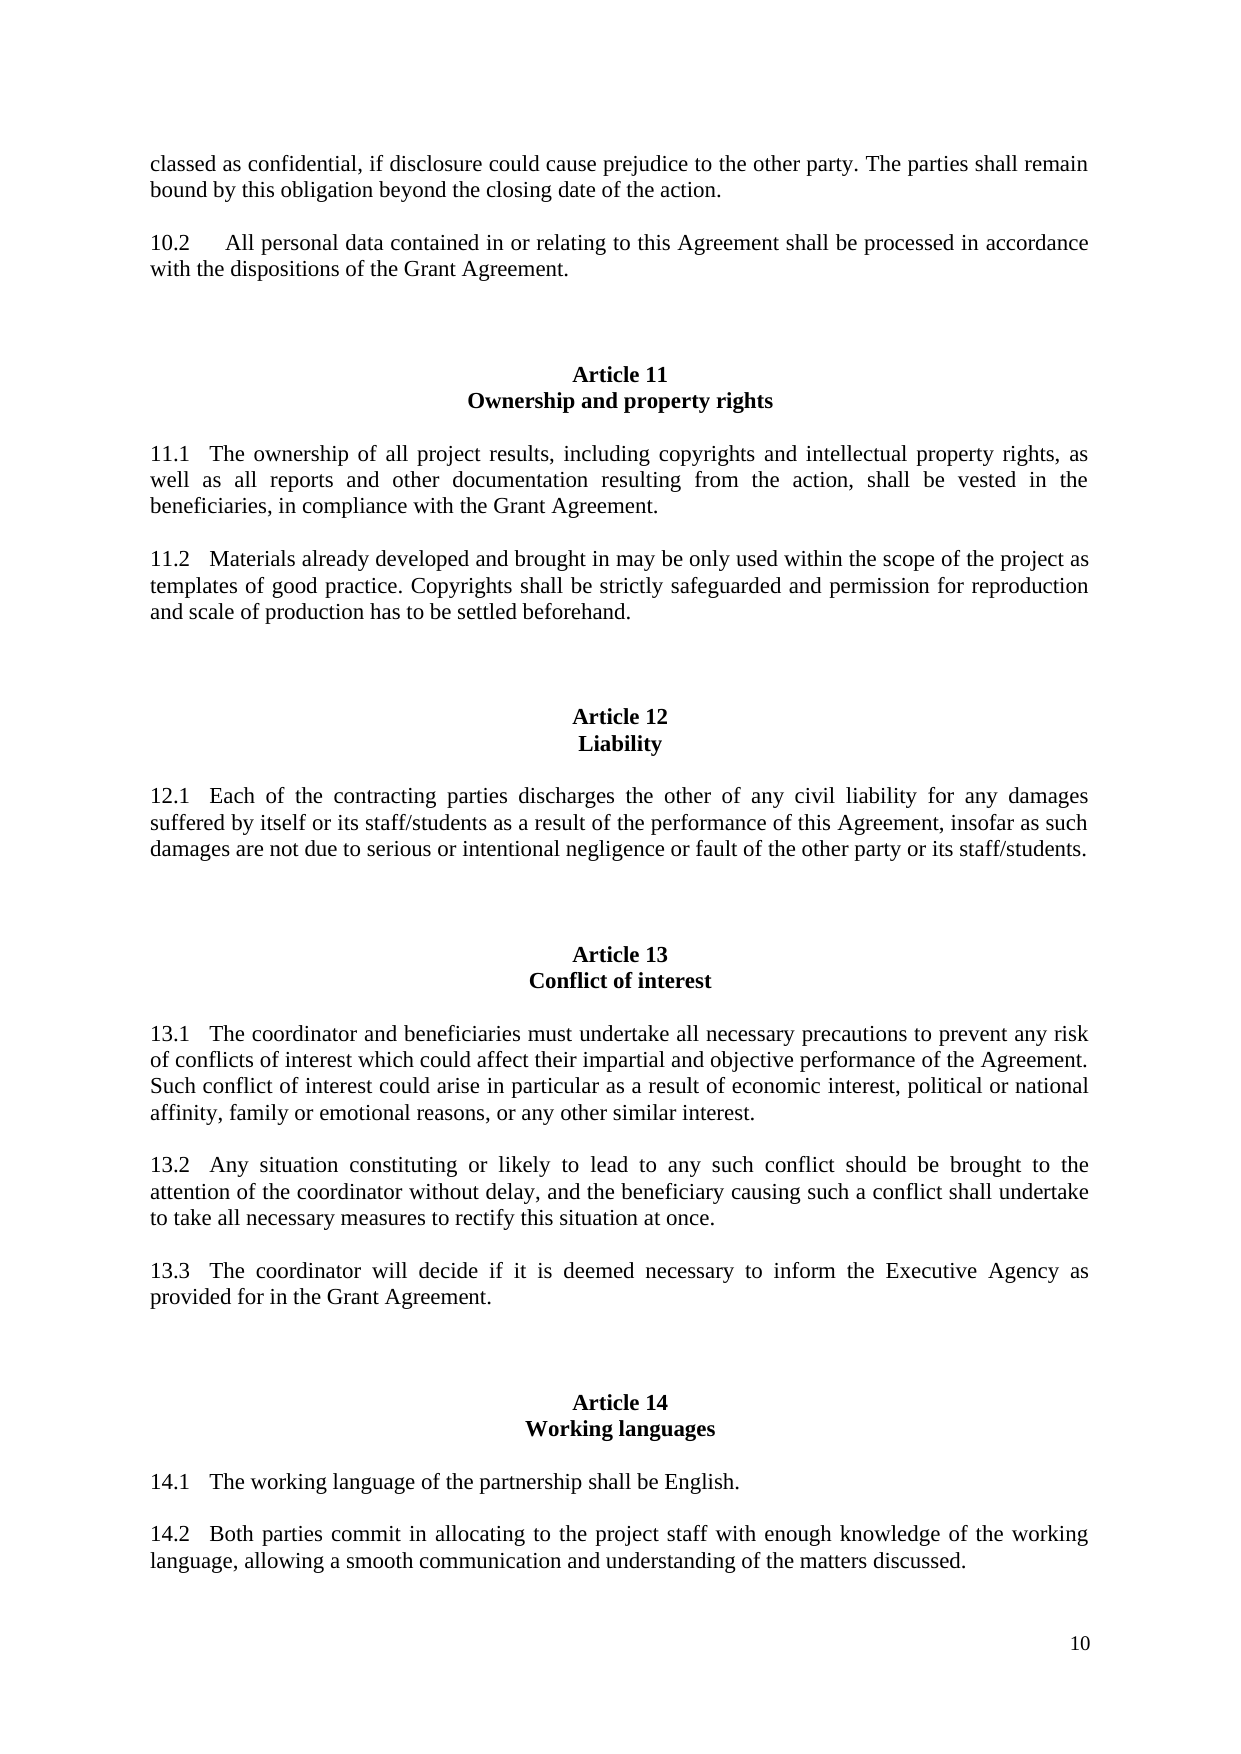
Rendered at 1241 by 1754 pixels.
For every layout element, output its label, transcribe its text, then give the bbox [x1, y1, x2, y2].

text Article 12 [150, 703, 1090, 730]
text 13.1 The coordinator and beneficiaries must undertake all necessary precautions to prevent any risk of conflicts of interest which could affect their impartial and objective performance of the Agreement. Such conflict of interest could arise in particular as a result of economic interest, political or national affinity, family or emotional reasons, or any other similar interest. [150, 1020, 1090, 1125]
text Article 14 [150, 1389, 1090, 1415]
text 14.1 The working language of the partnership shall be English. [150, 1468, 1090, 1494]
text Article 13 [150, 941, 1090, 967]
text Ownership and property rights [150, 387, 1090, 413]
text 10.2 All personal data contained in or relating to this Agreement shall be processed in accordance with the dispositions of the Grant Agreement. [150, 229, 1090, 282]
text Liability [150, 730, 1090, 756]
text 13.2 Any situation constituting or likely to lead to any such conflict should be brought to the attention of the coordinator without delay, and the beneficiary causing such a conflict shall undertake to take all necessary measures to rectify this situation at once. [150, 1151, 1090, 1231]
text 12.1 Each of the contracting parties discharges the other of any civil liability for any damages suffered by itself or its staff/students as a result of the performance of this Agreement, insofar as such damages are not due to serious or intentional negligence or fault of the other party or its staff/students. [150, 782, 1090, 862]
text Article 11 [150, 361, 1090, 387]
text Conflict of interest [150, 967, 1090, 993]
text 14.2 Both parties commit in allocating to the project staff with enough knowledge of the working language, allowing a smooth communication and understanding of the matters discussed. [150, 1520, 1090, 1573]
text 11.1 The ownership of all project results, including copyrights and intellectual property rights, as well as all reports and other documentation resulting from the action, shall be vested in the beneficiaries, in compliance with the Grant Agreement. [150, 440, 1090, 519]
text Working languages [150, 1415, 1090, 1441]
text 11.2 Materials already developed and brought in may be only used within the scope of the project as templates of good practice. Copyrights shall be strictly safeguarded and permission for reproduction and scale of production has to be settled beforehand. [150, 545, 1090, 624]
text 13.3 The coordinator will decide if it is deemed necessary to inform the Executive Agency as provided for in the Grant Agreement. [150, 1257, 1090, 1309]
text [150, 150, 1090, 203]
